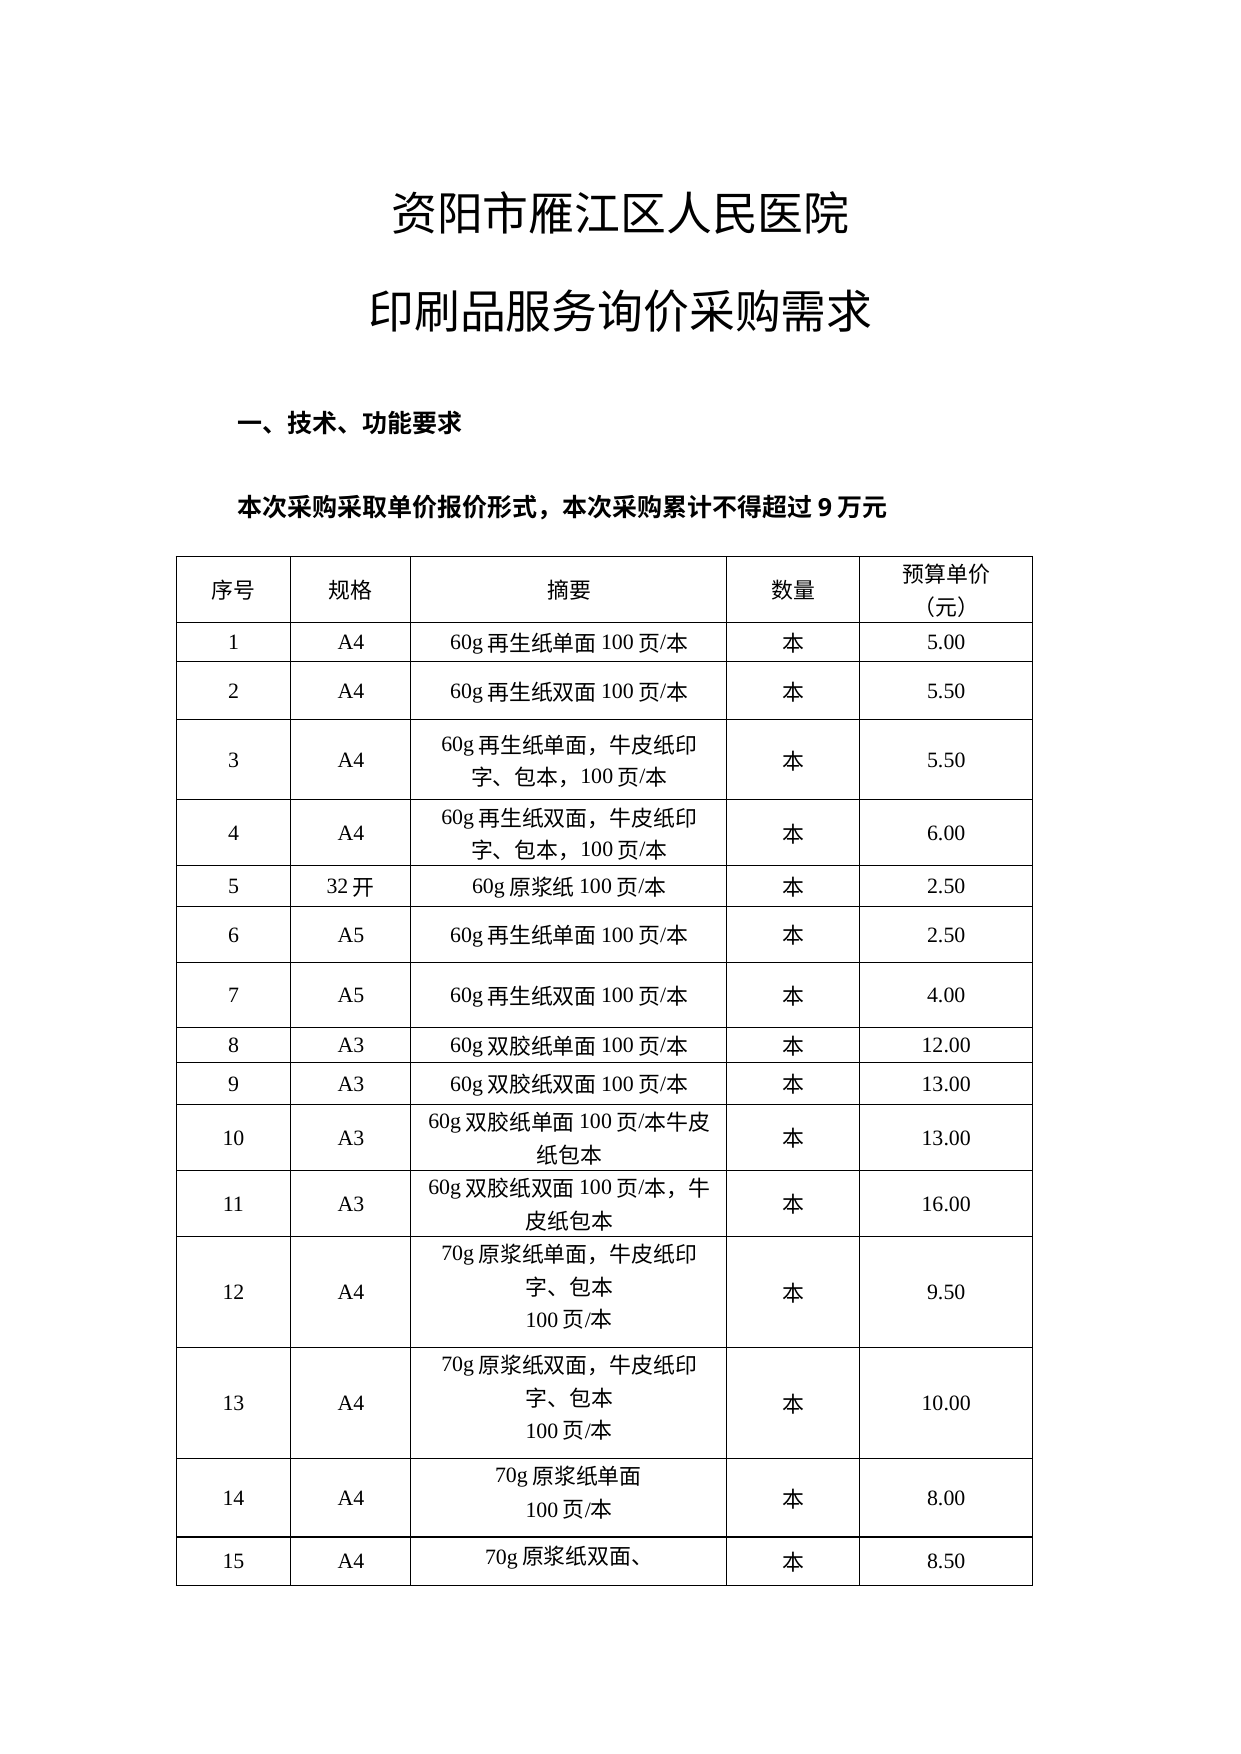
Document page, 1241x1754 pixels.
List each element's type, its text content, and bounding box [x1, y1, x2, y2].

table_header 预算单价（元） [860, 557, 1032, 622]
table_cell 60g双胶纸单面100页/本 [411, 1028, 726, 1062]
table_cell 60g原浆纸100页/本 [411, 866, 726, 906]
table_cell A3 [291, 1028, 410, 1062]
table_cell 10.00 [860, 1348, 1032, 1458]
table_cell 13.00 [860, 1105, 1032, 1170]
table_cell 15 [177, 1538, 290, 1585]
table_cell A4 [291, 800, 410, 865]
table_cell 60g再生纸双面100页/本 [411, 662, 726, 719]
table_cell 32开 [291, 866, 410, 906]
table_cell 本 [727, 866, 859, 906]
table_cell 13 [177, 1348, 290, 1458]
table_cell 7 [177, 963, 290, 1027]
table_cell 2.50 [860, 907, 1032, 962]
table_cell A3 [291, 1105, 410, 1170]
table_cell 本 [727, 720, 859, 799]
table_cell 2.50 [860, 866, 1032, 906]
table_cell 6 [177, 907, 290, 962]
table_cell 本 [727, 1459, 859, 1536]
table_cell 60g双胶纸单面100页/本牛皮纸包本 [411, 1105, 726, 1170]
table_cell 本 [727, 623, 859, 661]
table_cell A4 [291, 1538, 410, 1585]
table_cell 13.00 [860, 1063, 1032, 1104]
table_cell 5.50 [860, 662, 1032, 719]
table_header 摘要 [411, 557, 726, 622]
table_cell 5.00 [860, 623, 1032, 661]
table_cell A4 [291, 1237, 410, 1347]
table_cell 本 [727, 1538, 859, 1585]
table_cell 70g原浆纸单面，牛皮纸印字、包本 100页/本 [411, 1237, 726, 1347]
table_cell 60g双胶纸双面100页/本 [411, 1063, 726, 1104]
table_cell 60g再生纸双面，牛皮纸印字、包本，100页/本 [411, 800, 726, 865]
table_cell 12.00 [860, 1028, 1032, 1062]
text 本次采购采取单价报价形式，本次采购累计不得超过9万元 [187, 473, 1053, 538]
table_cell 8 [177, 1028, 290, 1062]
table_cell 60g再生纸单面100页/本 [411, 623, 726, 661]
table_cell 70g原浆纸单面 100页/本 [411, 1459, 726, 1536]
table_cell 5 [177, 866, 290, 906]
table_cell 本 [727, 907, 859, 962]
table_cell A4 [291, 662, 410, 719]
text 一、技术、功能要求 [187, 389, 1053, 454]
table_header 规格 [291, 557, 410, 622]
table_cell 本 [727, 1028, 859, 1062]
table_cell 60g双胶纸双面100页/本，牛皮纸包本 [411, 1171, 726, 1236]
text 资阳市雁江区人民医院 [187, 162, 1053, 259]
table_cell 本 [727, 1105, 859, 1170]
table_cell 14 [177, 1459, 290, 1536]
table_header 序号 [177, 557, 290, 622]
table_cell 16.00 [860, 1171, 1032, 1236]
table_cell 12 [177, 1237, 290, 1347]
table_cell 本 [727, 800, 859, 865]
table_cell 本 [727, 1348, 859, 1458]
table_cell A3 [291, 1171, 410, 1236]
table_cell A4 [291, 720, 410, 799]
table_cell 6.00 [860, 800, 1032, 865]
table_cell 10 [177, 1105, 290, 1170]
table_cell A4 [291, 1348, 410, 1458]
table_cell A3 [291, 1063, 410, 1104]
table_cell A4 [291, 623, 410, 661]
table_cell 9 [177, 1063, 290, 1104]
table_cell 60g再生纸双面100页/本 [411, 963, 726, 1027]
text 印刷品服务询价采购需求 [187, 259, 1053, 357]
table_cell 1 [177, 623, 290, 661]
table_cell 2 [177, 662, 290, 719]
table_cell 60g再生纸单面100页/本 [411, 907, 726, 962]
table_cell 70g原浆纸双面、 100页/本 [411, 1538, 726, 1585]
table_cell 4 [177, 800, 290, 865]
table_cell 5.50 [860, 720, 1032, 799]
table_cell A4 [291, 1459, 410, 1536]
table_cell A5 [291, 907, 410, 962]
table_header 数量 [727, 557, 859, 622]
table_cell 本 [727, 963, 859, 1027]
table_cell 11 [177, 1171, 290, 1236]
table_cell 8.50 [860, 1538, 1032, 1585]
table_cell 60g再生纸单面，牛皮纸印字、包本，100页/本 [411, 720, 726, 799]
table_cell 3 [177, 720, 290, 799]
table_cell 本 [727, 1171, 859, 1236]
table_cell 本 [727, 1063, 859, 1104]
table_cell A5 [291, 963, 410, 1027]
table_cell 9.50 [860, 1237, 1032, 1347]
table_cell 本 [727, 1237, 859, 1347]
table_cell 8.00 [860, 1459, 1032, 1536]
table_cell 本 [727, 662, 859, 719]
table_cell 70g原浆纸双面，牛皮纸印字、包本 100页/本 [411, 1348, 726, 1458]
table_cell 4.00 [860, 963, 1032, 1027]
